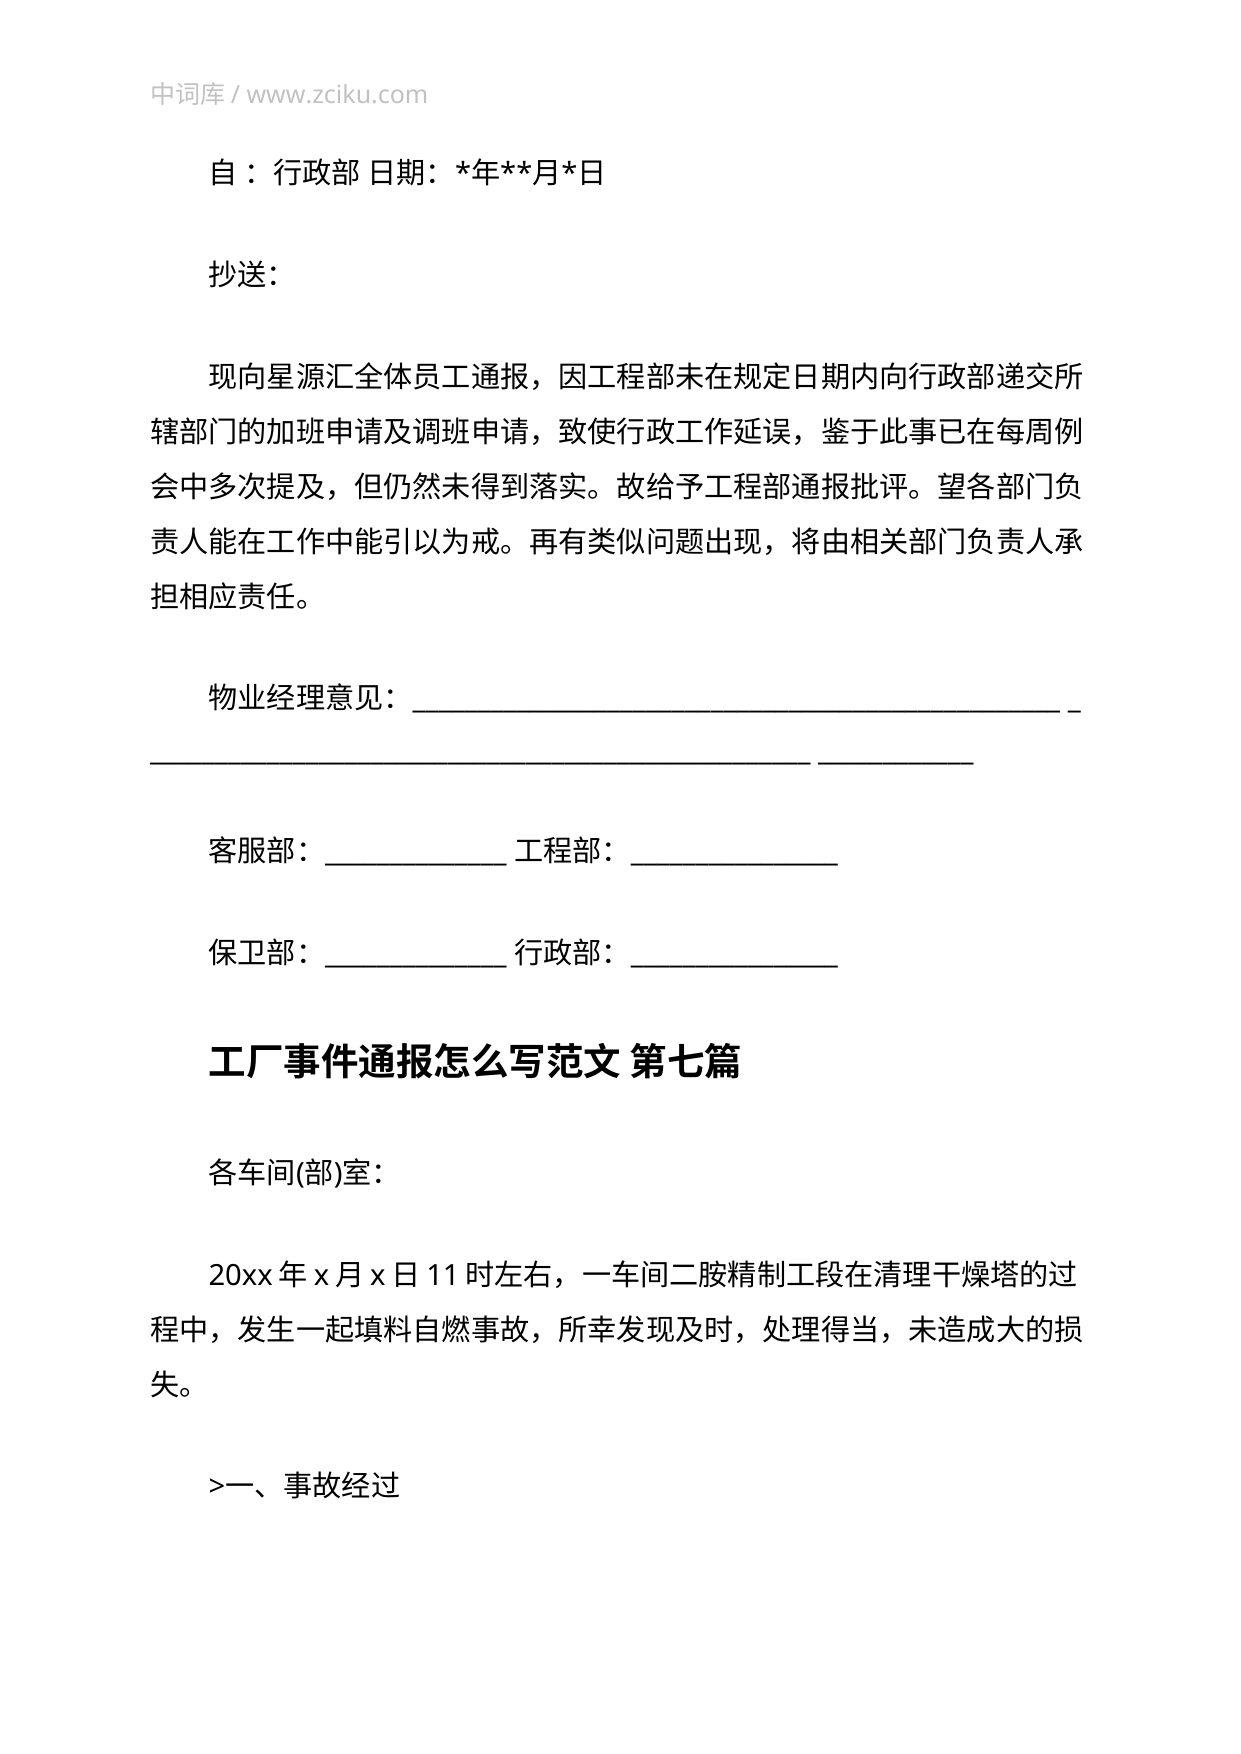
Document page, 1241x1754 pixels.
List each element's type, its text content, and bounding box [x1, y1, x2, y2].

text 20xx年x月x日11时左右，一车间二胺精制工段在清理干燥塔的过程中，发生一起填料自燃事故，所幸发现及时，处理得当，未造成大的损失。 [150, 1251, 1090, 1403]
text 各车间(部)室： [150, 1149, 1090, 1192]
text 工厂事件通报怎么写范文 第七篇 [150, 1032, 1090, 1086]
text 抄送： [150, 252, 1090, 294]
text >一、事故经过 [150, 1463, 1090, 1505]
text 保卫部：______________ 行政部：________________ [150, 930, 1090, 972]
text 物业经理意见：__________________________________________________ ____________________________________________________ ____________ [150, 675, 1090, 769]
text 现向星源汇全体员工通报，因工程部未在规定日期内向行政部递交所辖部门的加班申请及调班申请，致使行政工作延误，鉴于此事已在每周例会中多次提及，但仍然未得到落实。故给予工程部通报批评。望各部门负责人能在工作中能引以为戒。再有类似问题出现，将由相关部门负责人承担相应责任。 [150, 354, 1090, 616]
text 客服部：______________ 工程部：________________ [150, 828, 1090, 870]
text 自 ：行政部 日期：*年**月*日 [150, 150, 1090, 192]
